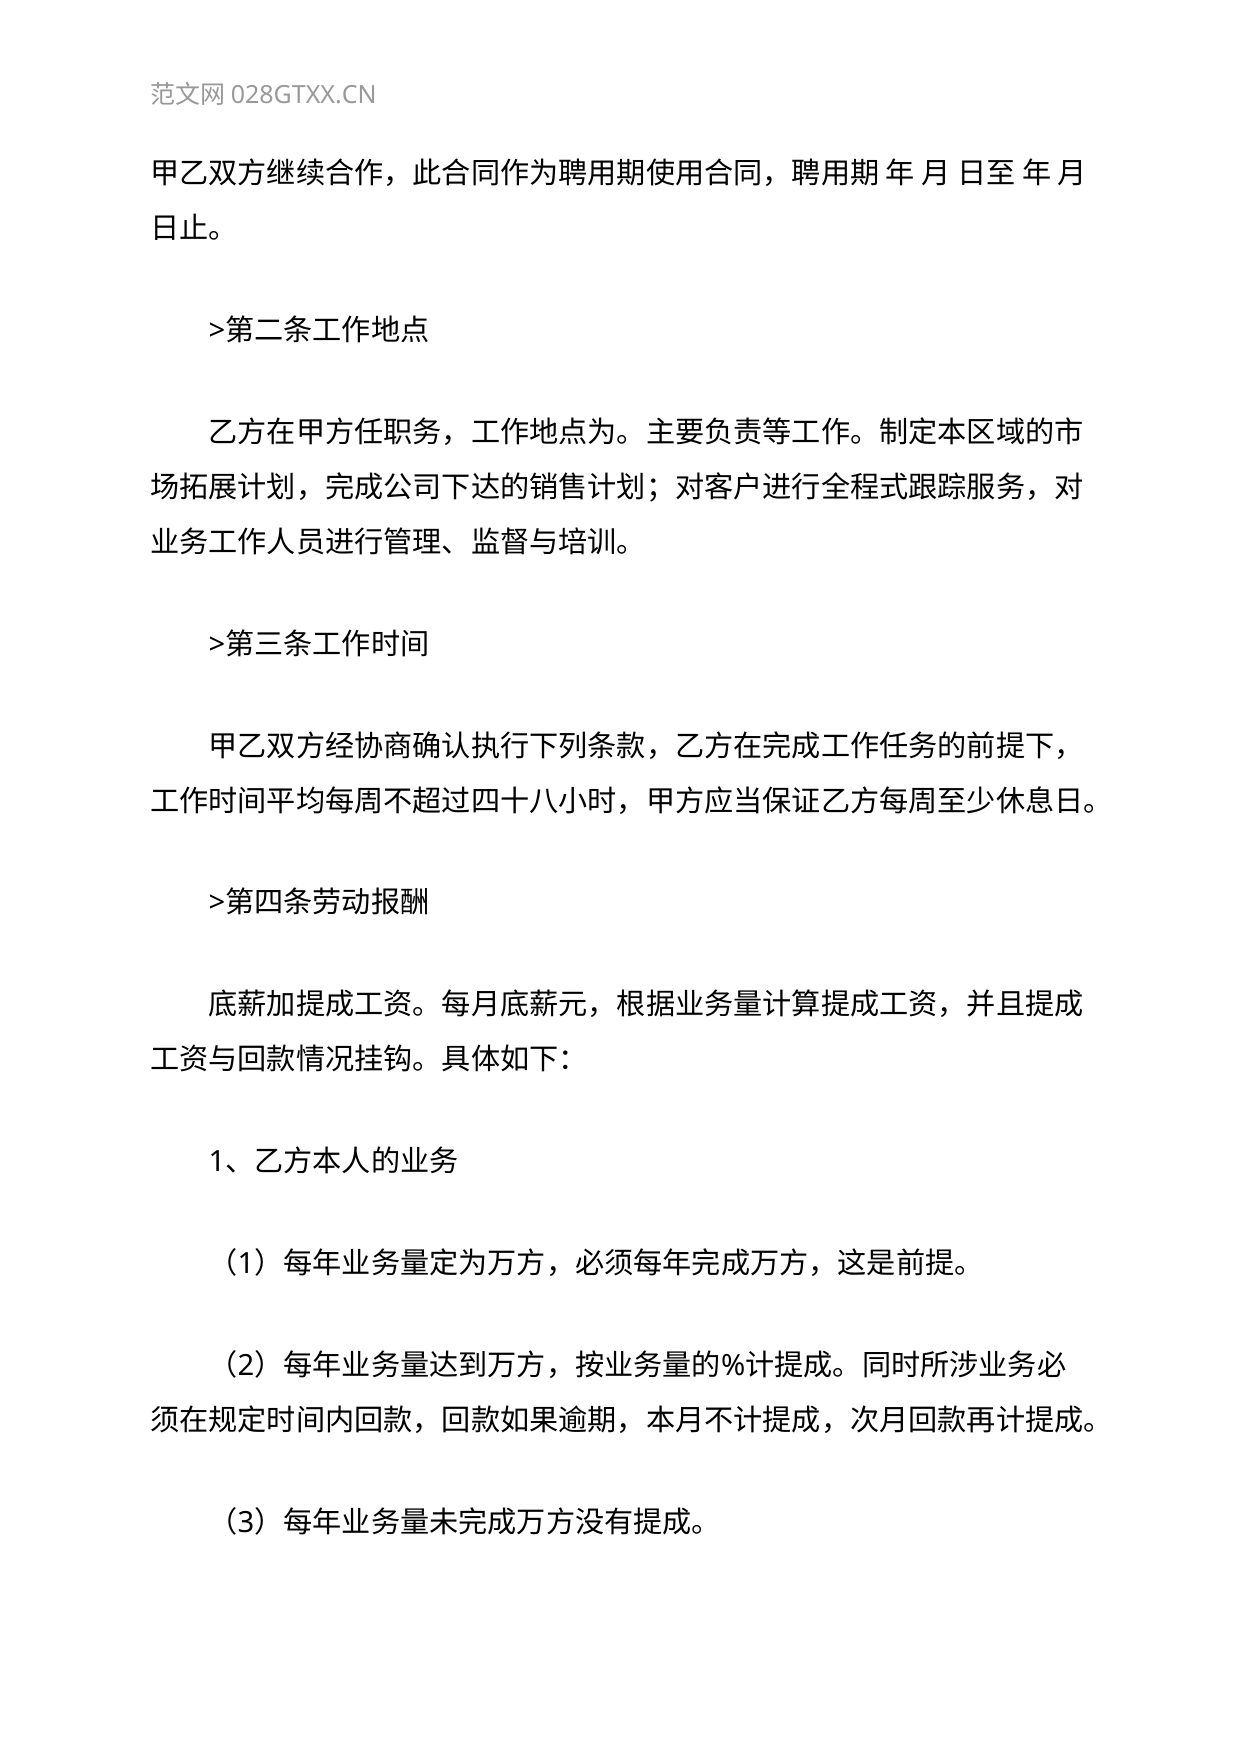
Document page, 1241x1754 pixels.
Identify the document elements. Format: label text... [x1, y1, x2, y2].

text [150, 150, 1090, 247]
text >第三条工作时间 [150, 620, 1090, 663]
text 乙方在甲方任职务，工作地点为。主要负责等工作。制定本区域的市场拓展计划，完成公司下达的销售计划；对客户进行全程式跟踪服务，对业务工作人员进行管理、监督与培训。 [150, 409, 1090, 561]
text >第四条劳动报酬 [150, 879, 1090, 921]
text 底薪加提成工资。每月底薪元，根据业务量计算提成工资，并且提成工资与回款情况挂钩。具体如下： [150, 981, 1090, 1078]
text （1）每年业务量定为万方，必须每年完成万方，这是前提。 [150, 1239, 1090, 1282]
text 1、乙方本人的业务 [150, 1137, 1090, 1180]
text （3）每年业务量未完成万方没有提成。 [150, 1498, 1090, 1541]
text >第二条工作地点 [150, 307, 1090, 349]
text （2）每年业务量达到万方，按业务量的%计提成。同时所涉业务必须在规定时间内回款，回款如果逾期，本月不计提成，次月回款再计提成。 [150, 1341, 1090, 1439]
text 甲乙双方经协商确认执行下列条款，乙方在完成工作任务的前提下，工作时间平均每周不超过四十八小时，甲方应当保证乙方每周至少休息日。 [150, 722, 1090, 819]
